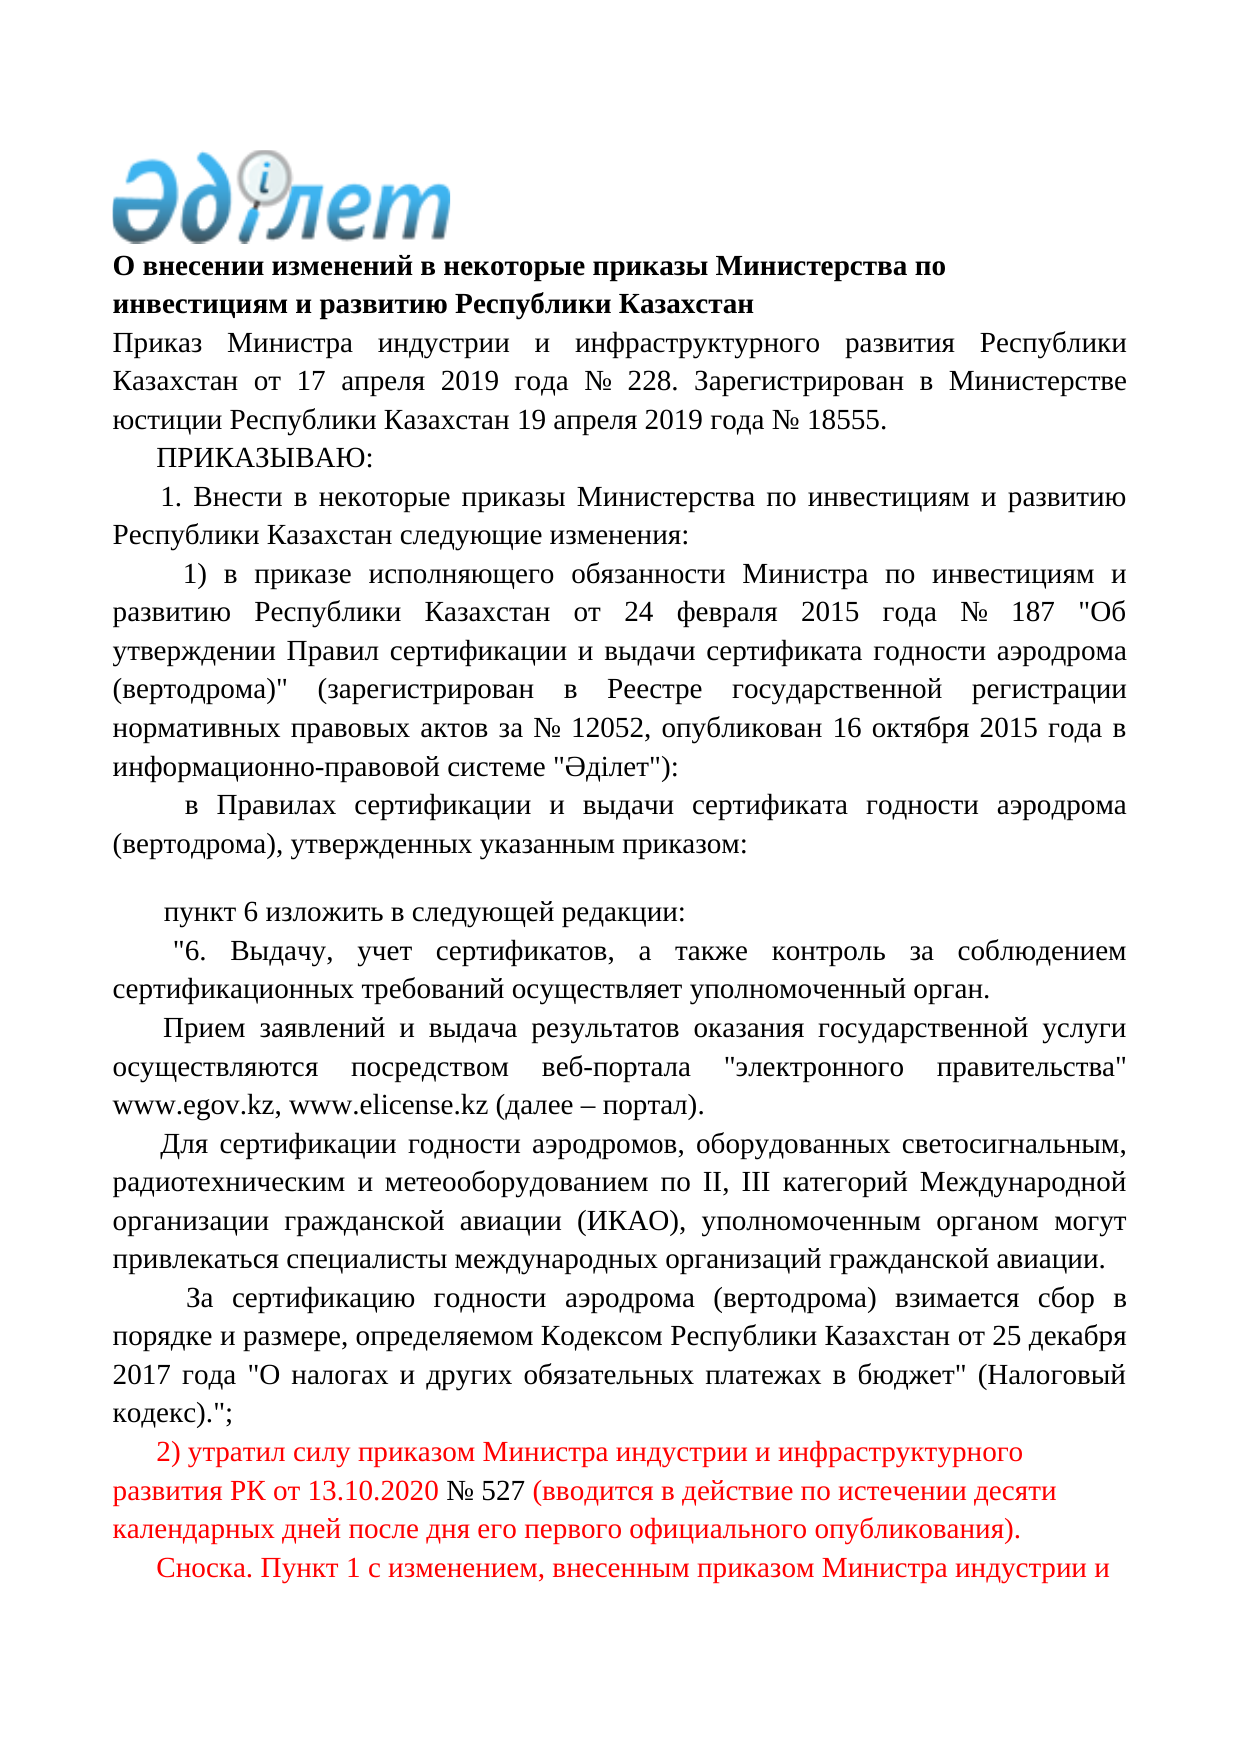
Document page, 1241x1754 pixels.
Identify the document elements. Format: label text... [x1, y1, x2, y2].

text ПРИКАЗЫВАЮ: [112, 440, 1128, 474]
text Для сертификации годности аэродромов, оборудованных светосигнальным, радиотехническим и метеооборудованием по II, III категорий Международной организации гражданской авиации (ИКАО), уполномоченным органом могут привлекаться специалисты международных организаций гражданской авиации. [112, 1126, 1128, 1275]
text "6. Выдачу, учет сертификатов, а также контроль за соблюдением сертификационных требований осуществляет уполномоченный орган. [112, 933, 1128, 1005]
text Прием заявлений и выдача результатов оказания государственной услуги осуществляются посредством веб-портала "электронного правительства" www.egov.kz, www.elicense.kz (далее – портал). [112, 1010, 1128, 1121]
text в Правилах сертификации и выдачи сертификата годности аэродрома (вертодрома), утвержденных указанным приказом: [112, 787, 1128, 859]
text пункт 6 изложить в следующей редакции: [112, 894, 1128, 928]
text О внесении изменений в некоторые приказы Министерства по инвестициям и развитию Республики Казахстан [112, 248, 1128, 320]
picture [112, 150, 451, 244]
text Приказ Министра индустрии и инфраструктурного развития Республики Казахстан от 17 апреля 2019 года № 228. Зарегистрирован в Министерстве юстиции Республики Казахстан 19 апреля 2019 года № 18555. [112, 325, 1128, 435]
text 1) в приказе исполняющего обязанности Министра по инвестициям и развитию Республики Казахстан от 24 февраля 2015 года № 187 "Об утверждении Правил сертификации и выдачи сертификата годности аэродрома (вертодрома)" (зарегистрирован в Реестре государственной регистрации нормативных правовых актов за № 12052, опубликован 16 октября 2015 года в информационно-правовой системе "Әділет"): [112, 556, 1128, 782]
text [112, 1434, 1128, 1583]
text За сертификацию годности аэродрома (вертодрома) взимается сбор в порядке и размере, определяемом Кодексом Республики Казахстан от 25 декабря 2017 года "О налогах и других обязательных платежах в бюджет" (Налоговый кодекс)."; [112, 1280, 1128, 1429]
text 1. Внести в некоторые приказы Министерства по инвестициям и развитию Республики Казахстан следующие изменения: [112, 479, 1128, 551]
